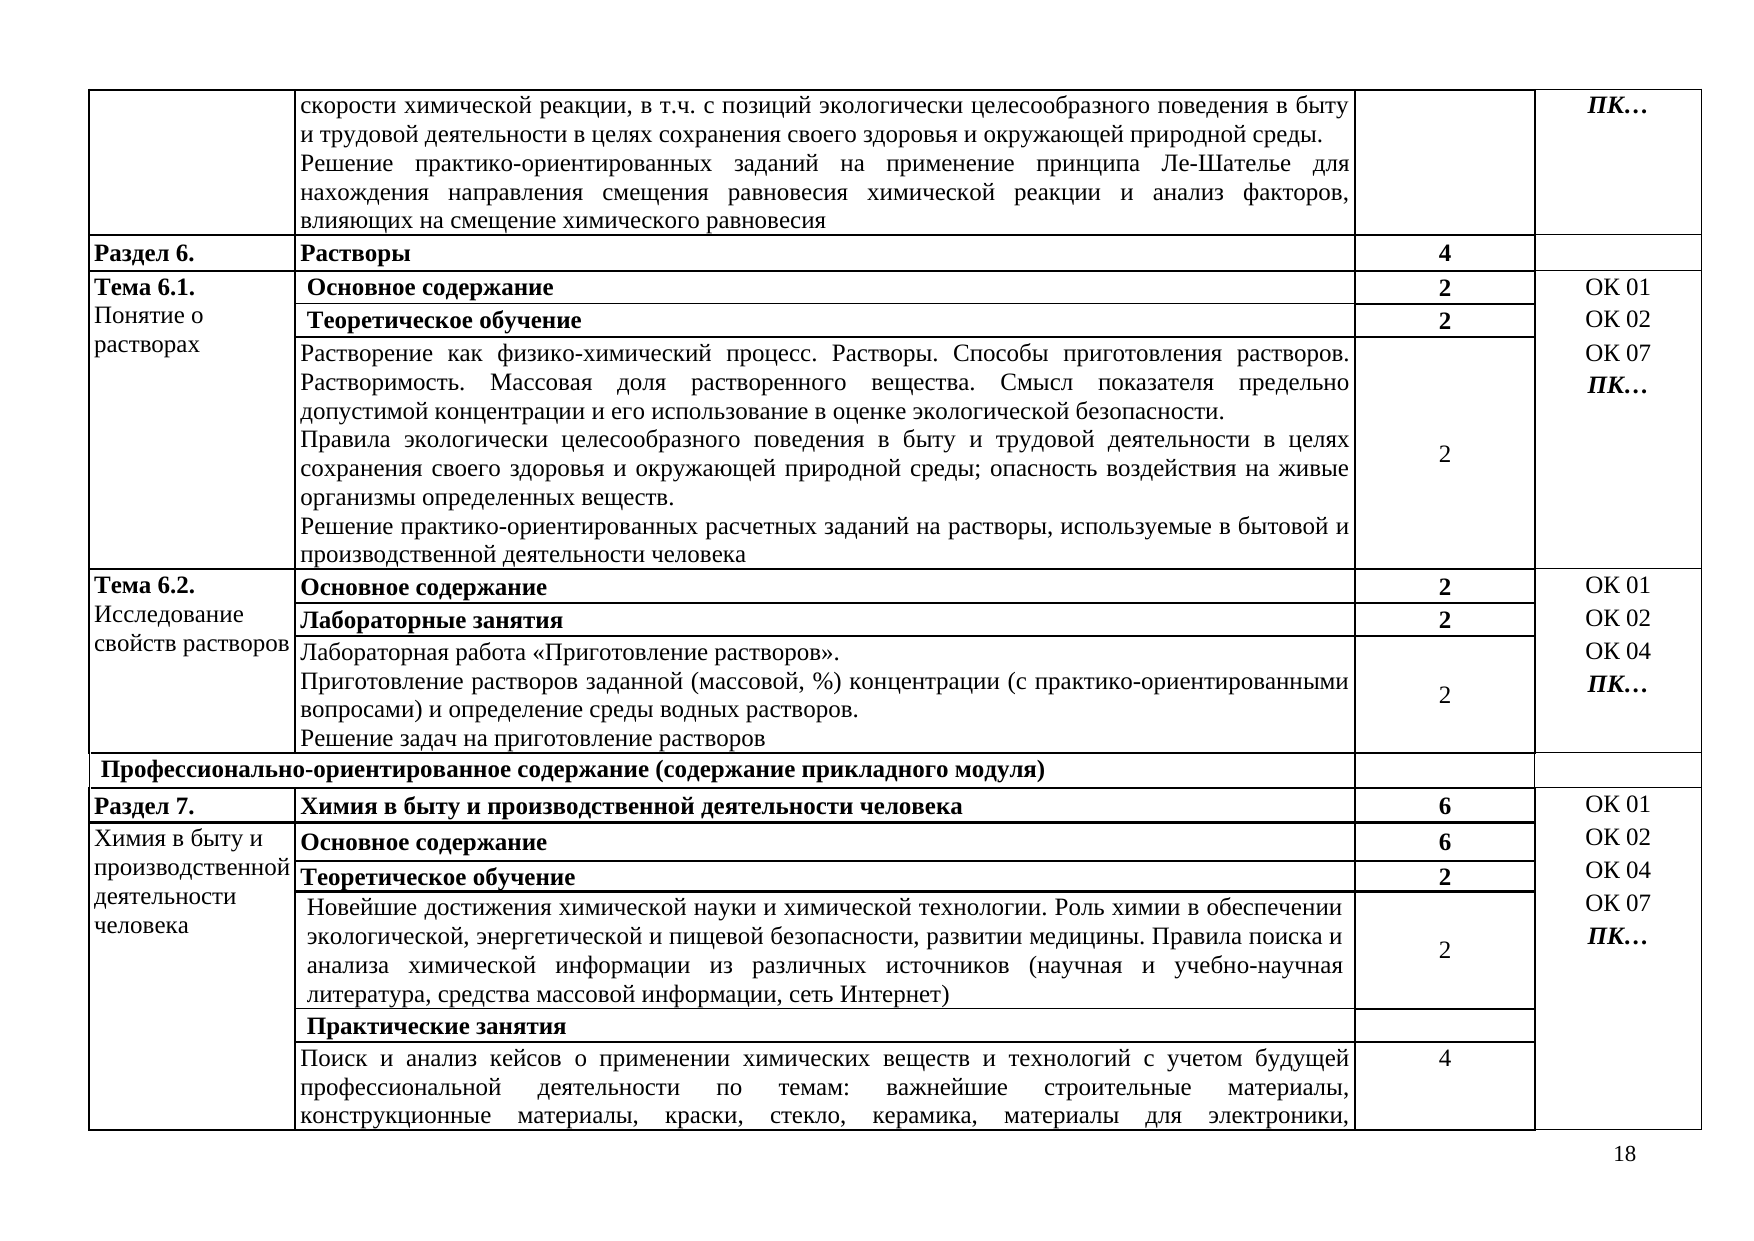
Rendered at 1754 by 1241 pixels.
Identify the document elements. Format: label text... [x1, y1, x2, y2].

table_cell Тема 6.1. Понятие о растворах [90, 272, 294, 568]
table_cell Химия в быту и производственной деятельности человека [296, 789, 1354, 821]
table_cell [1536, 235, 1701, 269]
table_cell 2 [1356, 604, 1534, 635]
table_cell 2 [1356, 305, 1534, 336]
table_cell Новейшие достижения химической науки и химической технологии. Роль химии в обеспечении экологической, энергетической и пищевой безопасности, развитии медицины. Правила поиска и анализа химической информации из различных источников (научная и учебно-научная литература, средства массовой информации, сеть Интернет) [296, 893, 1354, 1007]
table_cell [296, 1043, 1354, 1129]
table_cell 4 [1356, 236, 1534, 269]
table_cell Раздел 7. [90, 788, 294, 821]
table_cell ОК 01 ОК 02 ОК 04 ПК… [1536, 569, 1701, 752]
table_cell Раздел 6. [90, 236, 294, 269]
table_cell 2 [1356, 91, 1534, 234]
table_cell Основное содержание [296, 824, 1354, 859]
table_cell Практические занятия [296, 1009, 1354, 1041]
table_cell 2 [1356, 338, 1534, 568]
table_cell ОК 01 ОК 02 ОК 04 ОК 07 ПК… [1536, 788, 1701, 1129]
table_cell Химия в быту и производственной деятельности человека [90, 824, 294, 1129]
table_cell Тема 6.2. Исследование свойств растворов [90, 570, 294, 752]
table_cell [1535, 753, 1701, 787]
table_cell Лабораторная работа «Приготовление растворов». Приготовление растворов заданной (массовой, %) концентрации (с практико-ориентированными вопросами) и определение среды водных растворов. Решение задач на приготовление растворов [296, 637, 1354, 752]
table_cell 2 [1356, 570, 1534, 602]
table_cell 2 [1356, 862, 1534, 890]
table_cell 6 [1356, 824, 1534, 859]
table_cell Растворы [296, 236, 1354, 269]
table_cell 4 [1356, 1043, 1534, 1129]
table_cell 2 [1356, 893, 1534, 1007]
table_cell [1356, 1010, 1534, 1041]
table_cell Профессионально-ориентированное содержание (содержание прикладного модуля) [90, 753, 1354, 787]
table_cell ОК 01 ОК 02 ОК 07 ПК… [1536, 271, 1701, 568]
table_cell Основное содержание [296, 272, 1354, 303]
table_cell Растворение как физико-химический процесс. Растворы. Способы приготовления растворов. Растворимость. Массовая доля растворенного вещества. Смысл показателя предельно допустимой концентрации и его использование в оценке экологической безопасности. Правила экологически целесообразного поведения в быту и трудовой деятельности в целях сохранения своего здоровья и окружающей природной среды; опасность воздействия на живые организмы определенных веществ. Решение практико-ориентированных расчетных заданий на растворы, используемые в бытовой и производственной деятельности человека [296, 338, 1354, 568]
table_cell Основное содержание [296, 570, 1354, 602]
table_cell 2 [1356, 272, 1534, 303]
table_cell Лабораторные занятия [296, 604, 1354, 635]
table_cell [1356, 754, 1534, 787]
table_cell Теоретическое обучение [296, 304, 1354, 336]
table_cell 2 [1356, 637, 1534, 752]
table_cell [296, 91, 1354, 234]
table_cell Теоретическое обучение [296, 862, 1354, 890]
table_cell 6 [1356, 789, 1534, 821]
